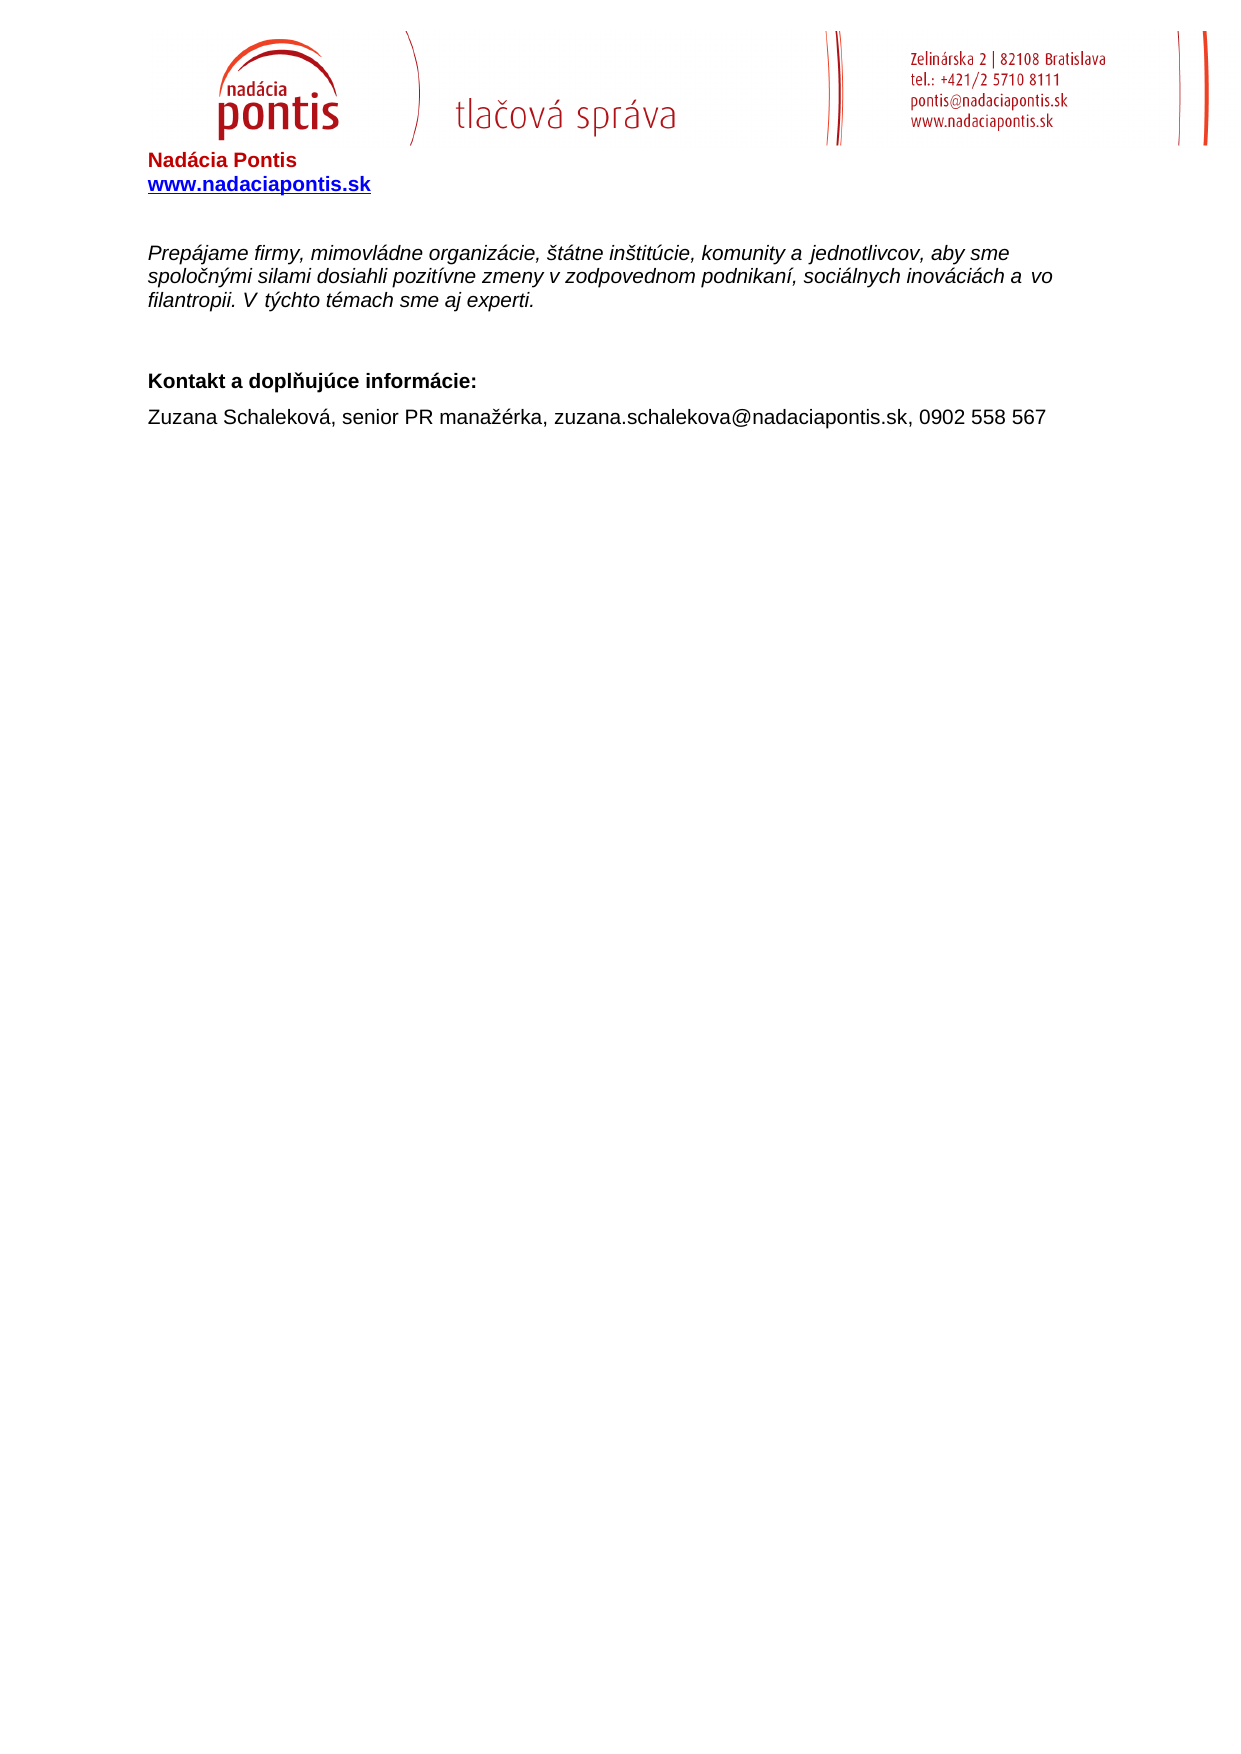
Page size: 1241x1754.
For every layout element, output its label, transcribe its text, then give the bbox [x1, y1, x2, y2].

text Zuzana Schaleková, senior PR manažérka, zuzana.schalekova@nadaciapontis.sk, 0902 558 567 [148, 405, 1093, 429]
text Prepájame firmy, mimovládne organizácie, štátne inštitúcie, komunity a jednotlivcov, aby sme spoločnými silami dosiahli pozitívne zmeny v zodpovednom podnikaní, sociálnych inováciách a vo filantropii. V týchto témach sme aj experti. [148, 216, 1093, 312]
picture [147, 29, 1241, 148]
text Kontakt a doplňujúce informácie: [148, 369, 1093, 393]
text Nadácia Pontis www.nadaciapontis.sk [148, 148, 1093, 196]
